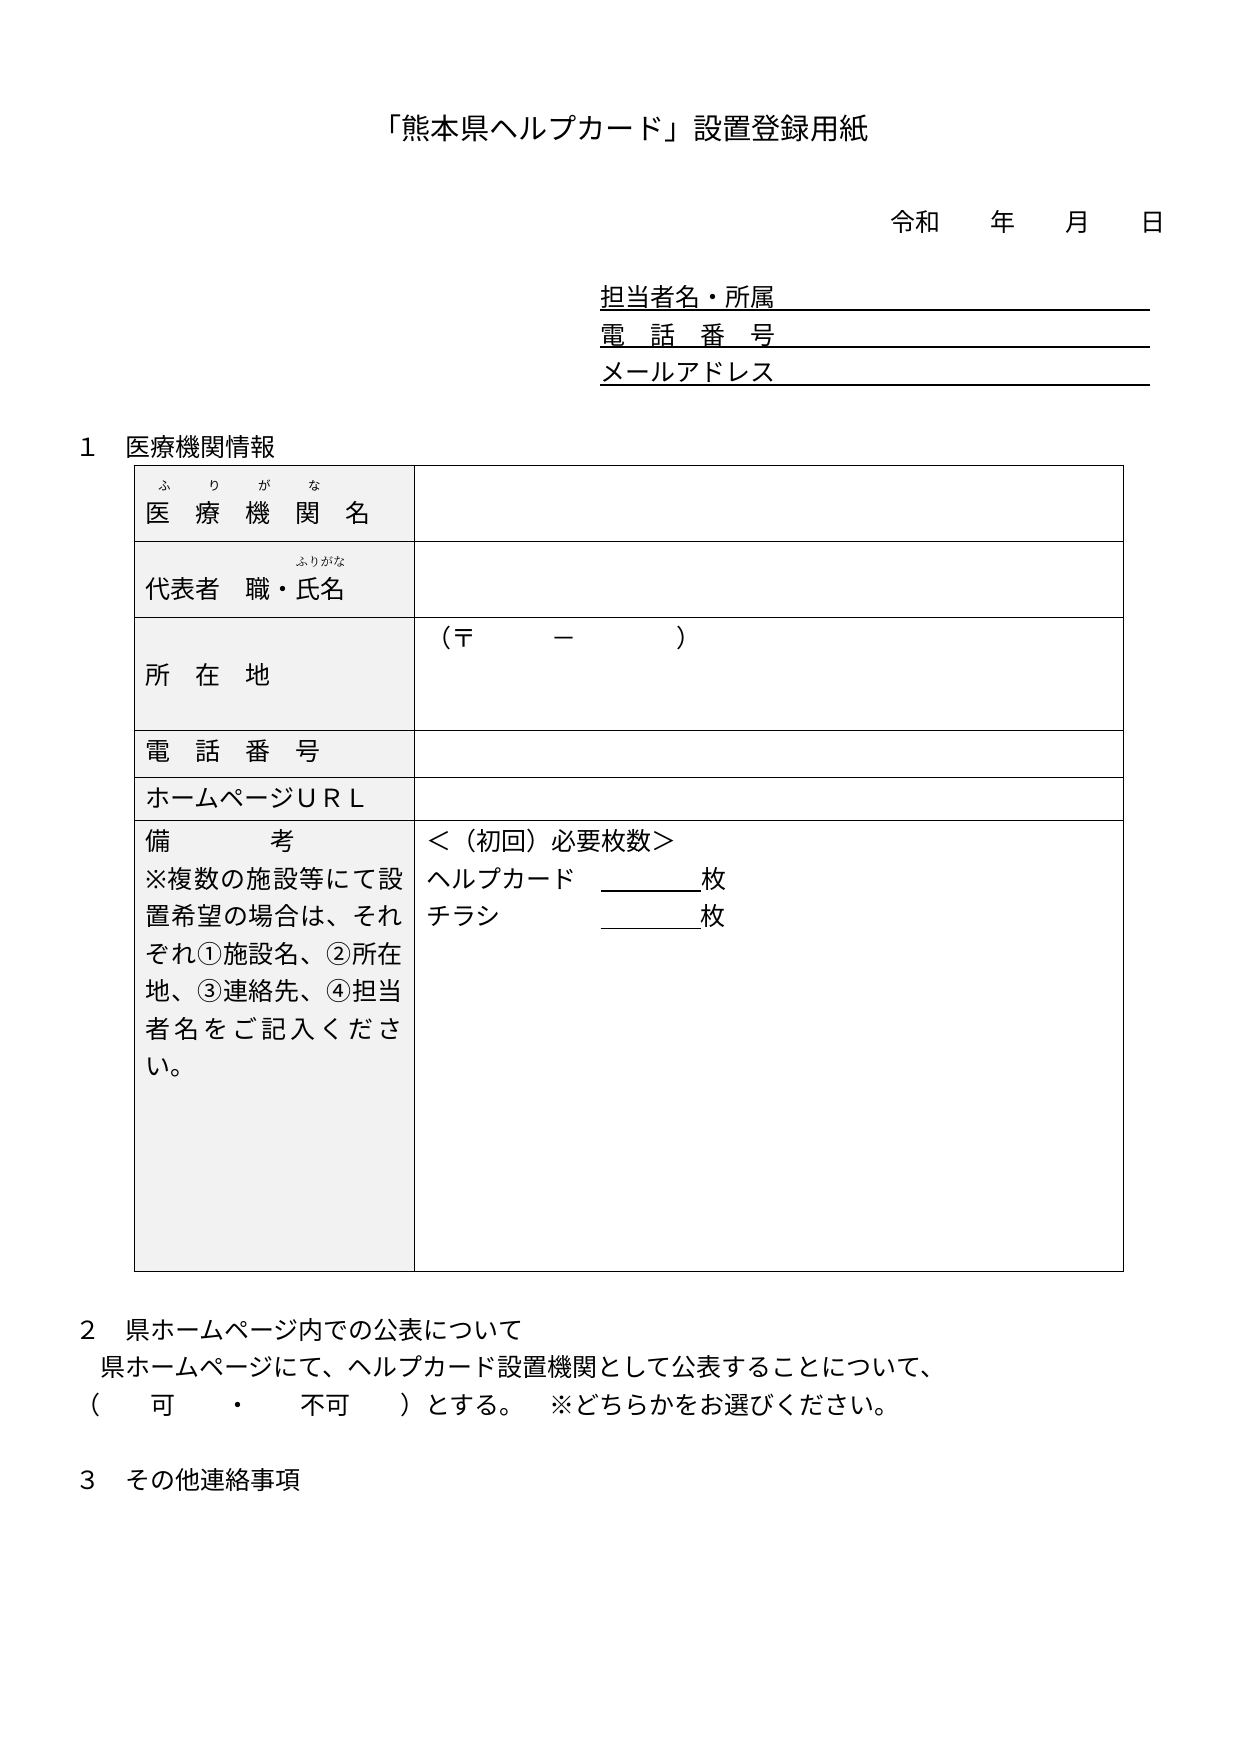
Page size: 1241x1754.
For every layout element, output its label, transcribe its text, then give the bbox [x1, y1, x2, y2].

text 電 話 番 号 [75, 314, 1165, 352]
table_cell [415, 731, 1123, 777]
table_cell 電 話 番 号 [135, 731, 414, 777]
text メールアドレス [75, 352, 1165, 389]
text 令和 年 月 日 [75, 202, 1165, 239]
table_cell （〒 － ） [415, 618, 1123, 730]
text ２ 県ホームページ内での公表について [75, 1309, 1065, 1347]
table_header 名 [135, 466, 414, 541]
text １ 医療機関情報 [75, 427, 1165, 464]
text 担当者名・所属 [75, 277, 1165, 314]
table_cell 所 在 地 [135, 618, 414, 730]
table_cell 備 考 ※複数の施設等にて設置希望の場合は、それぞれ①施設名、②所在地、③連絡先、④担当者名をご記入ください。 [135, 821, 414, 1271]
text （ 可 ・ 不可 ）とする。 ※どちらかをお選びください。 [75, 1384, 1065, 1422]
text 県ホームページにて、ヘルプカード設置機関として公表することについて、 [75, 1347, 1065, 1384]
text ３ その他連絡事項 [75, 1459, 1065, 1497]
text 「熊本県ヘルプカード」設置登録用紙 [75, 89, 1165, 164]
table_cell 代表者 職・ [135, 542, 414, 617]
table_cell ＜（初回）必要枚数＞ ヘルプカード 枚 チラシ 枚 [415, 821, 1123, 1271]
table_cell [415, 542, 1123, 617]
table_cell [415, 778, 1123, 820]
table_cell ホームページＵＲＬ [135, 778, 414, 820]
table_header [415, 466, 1123, 541]
